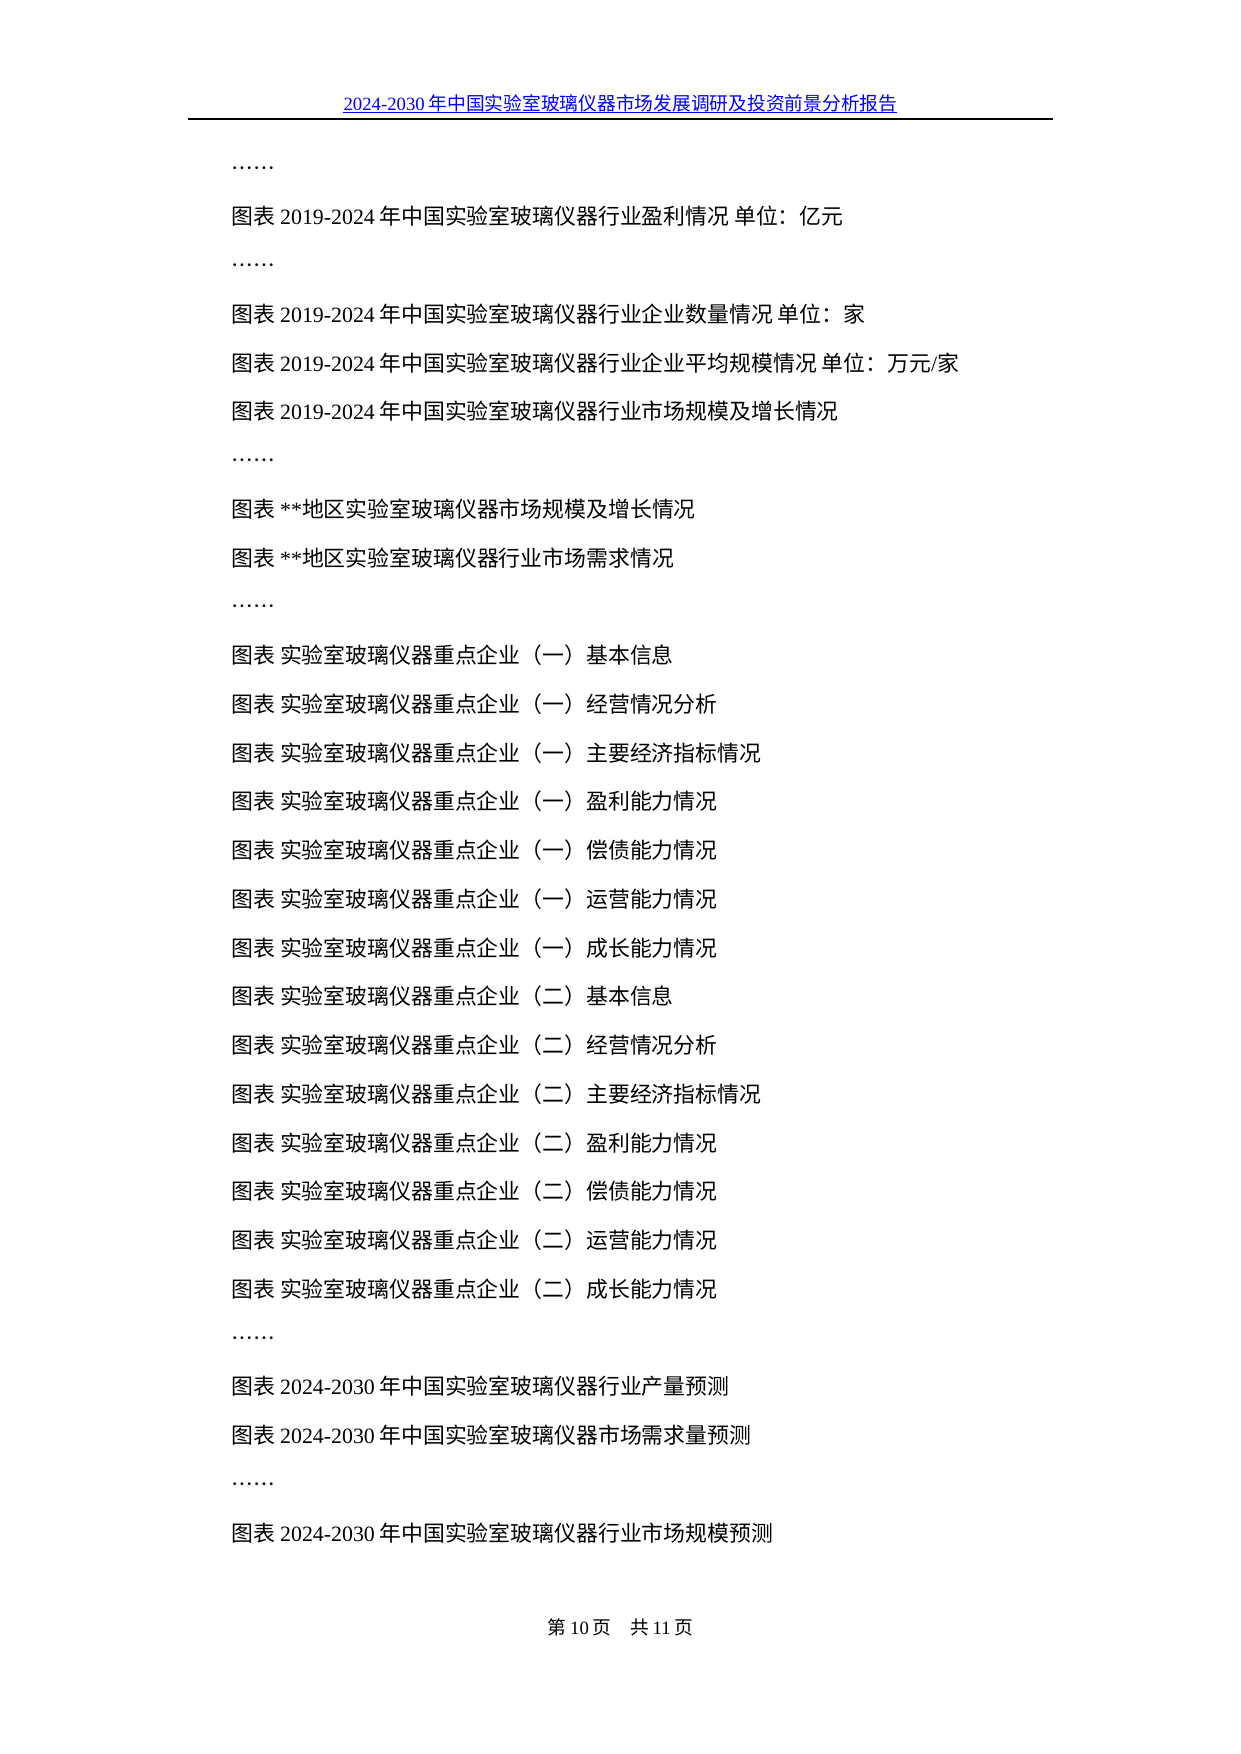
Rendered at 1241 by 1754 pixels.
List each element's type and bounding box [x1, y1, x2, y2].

text [187, 150, 1053, 1548]
